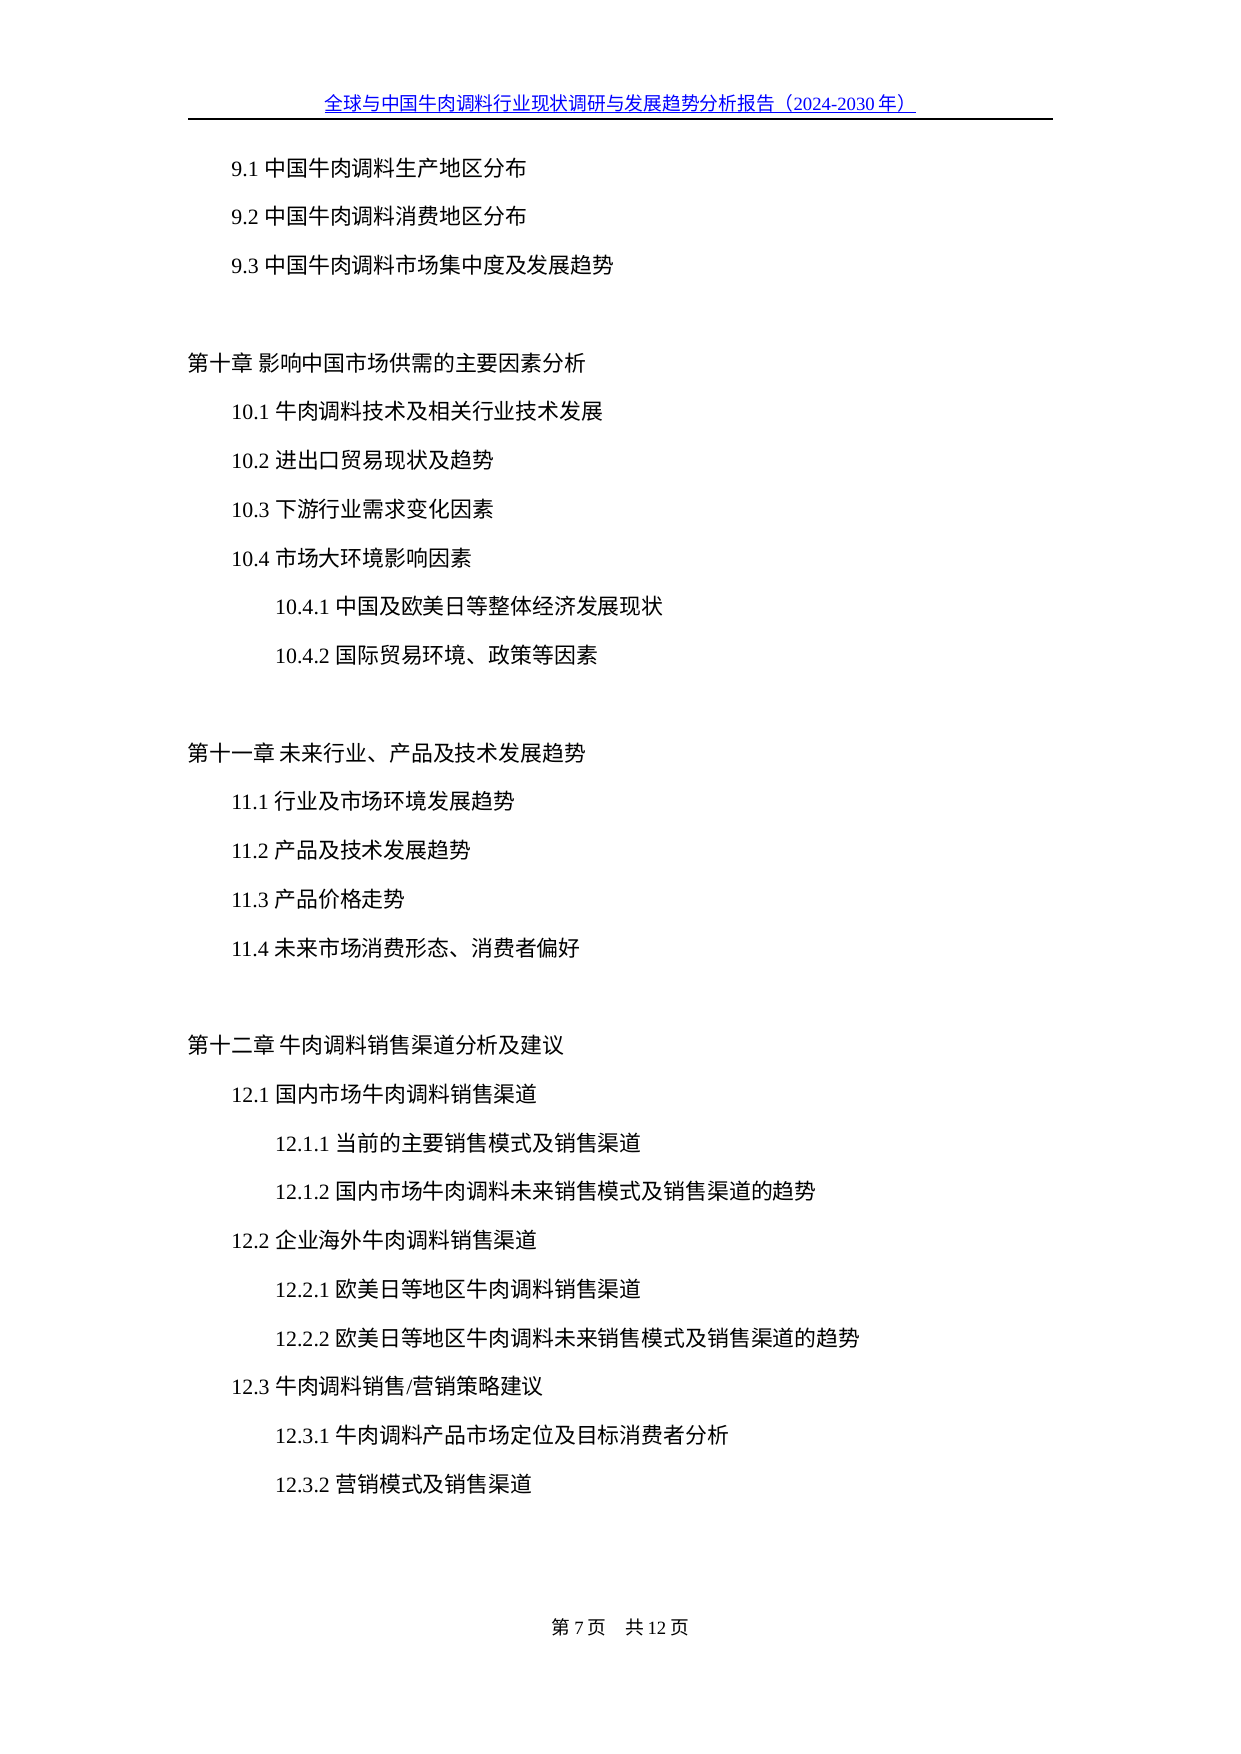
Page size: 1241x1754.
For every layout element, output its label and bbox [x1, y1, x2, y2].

text [187, 150, 1053, 1499]
